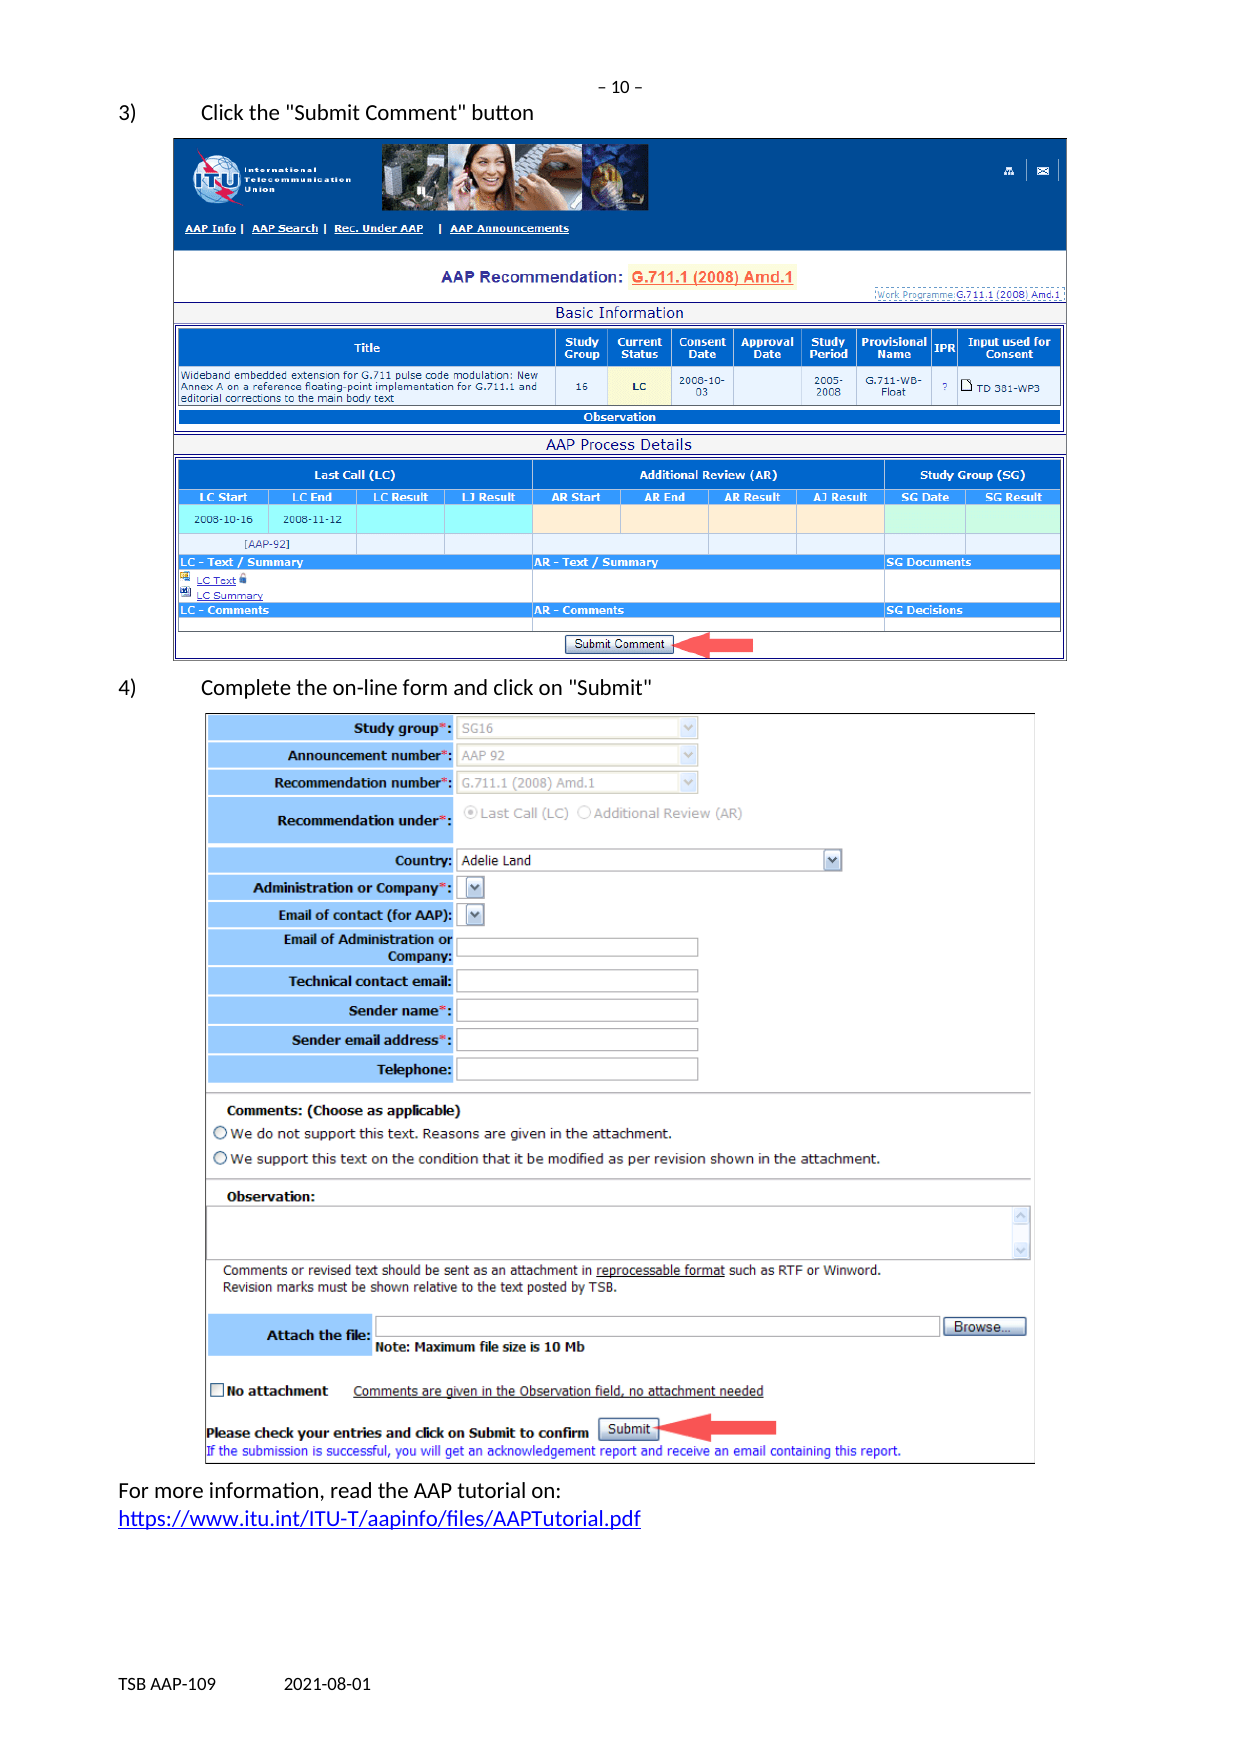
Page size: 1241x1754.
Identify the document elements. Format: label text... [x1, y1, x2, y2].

text 4) Complete the on-line form and click on "Submit" [118, 673, 1122, 701]
text 3) Click the "Submit Comment" button [118, 98, 1122, 126]
text For more information, read the AAP tutorial on: https://www.itu.int/ITU-T/aapinfo/files/AAPTutorial.pdf [118, 1476, 1122, 1532]
picture [173, 138, 1067, 661]
picture [205, 713, 1035, 1464]
